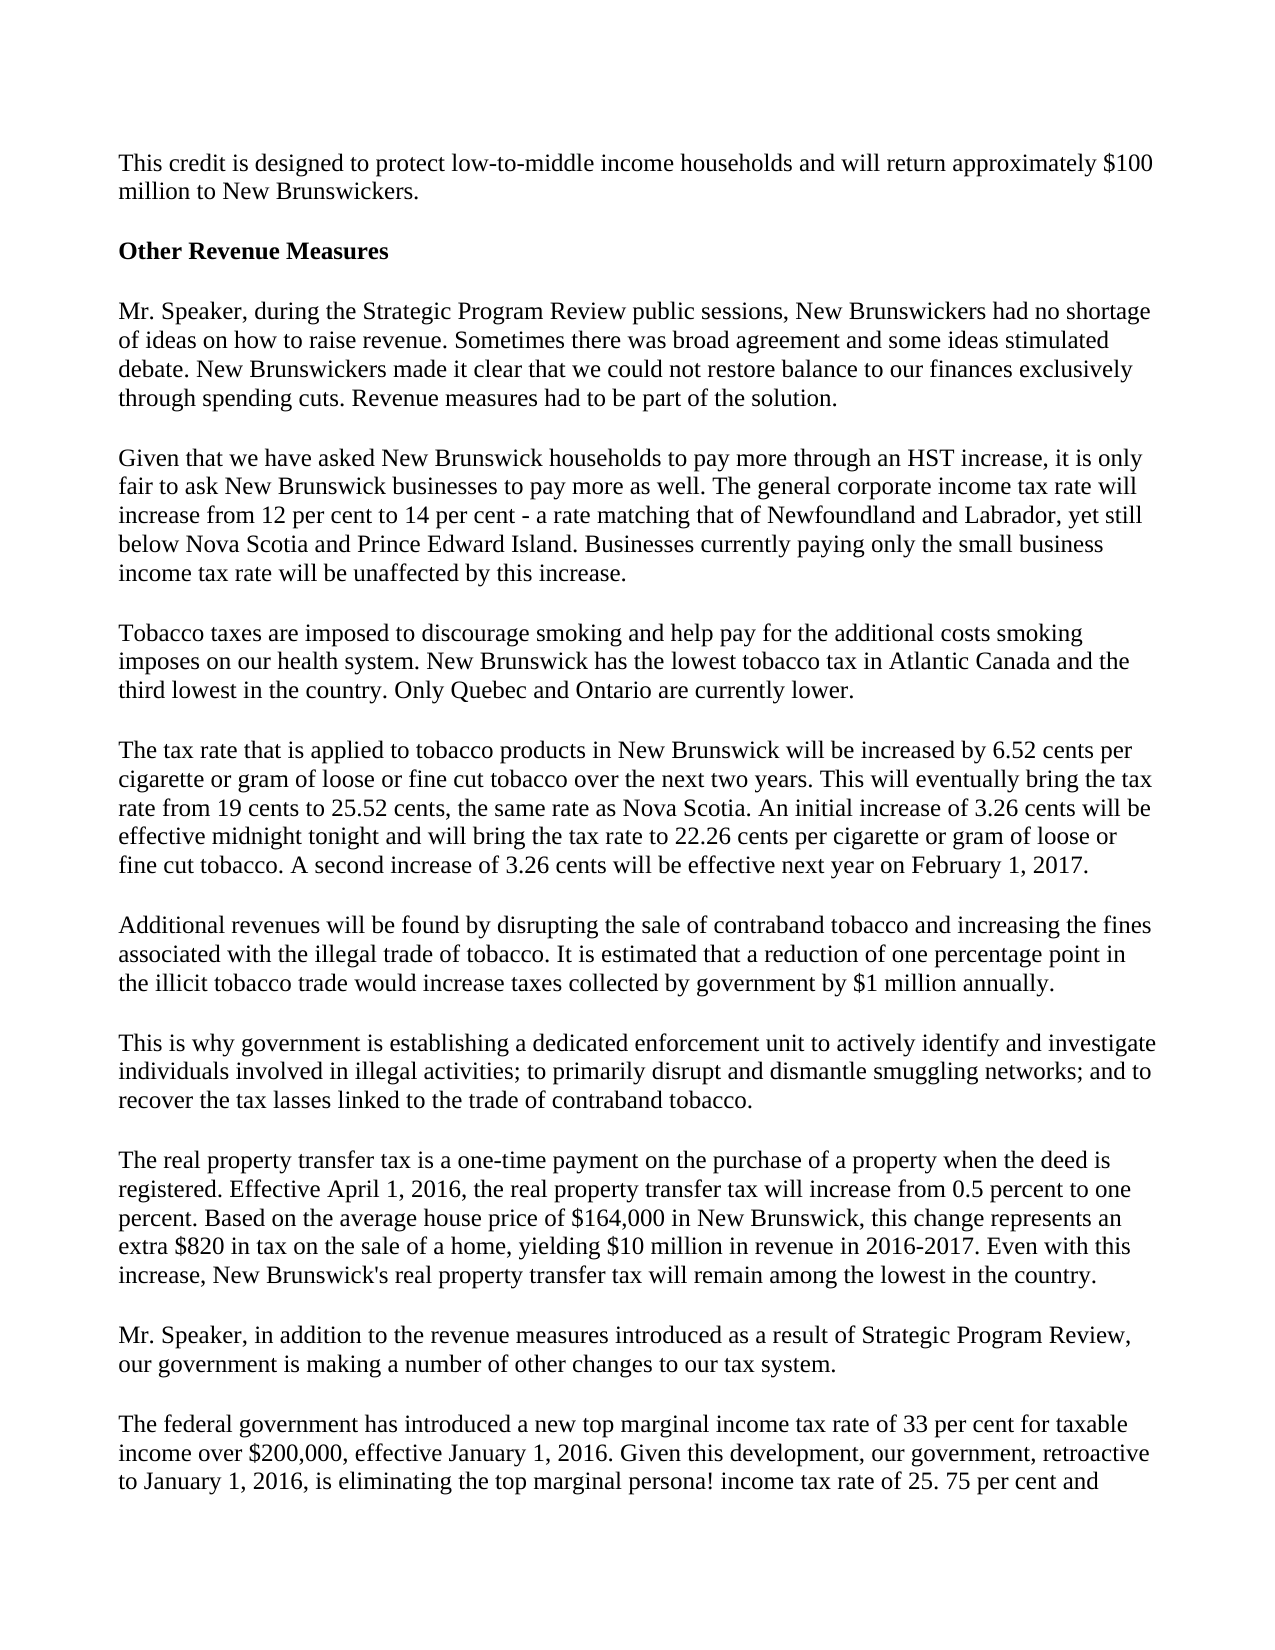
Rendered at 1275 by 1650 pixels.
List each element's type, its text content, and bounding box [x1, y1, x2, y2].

text This credit is designed to protect low-to-middle income households and will return approximately $100 million to New Brunswickers. [118, 148, 1157, 205]
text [118, 1409, 1157, 1495]
text Mr. Speaker, in addition to the revenue measures introduced as a result of Strategic Program Review, our government is making a number of other changes to our tax system. [118, 1320, 1157, 1378]
text The real property transfer tax is a one-time payment on the purchase of a property when the deed is registered. Effective April 1, 2016, the real property transfer tax will increase from 0.5 percent to one percent. Based on the average house price of $164,000 in New Brunswick, this change represents an extra $820 in tax on the sale of a home, yielding $10 million in revenue in 2016-2017. Even with this increase, New Brunswick's real property transfer tax will remain among the lowest in the country. [118, 1145, 1157, 1289]
text Given that we have asked New Brunswick households to pay more through an HST increase, it is only fair to ask New Brunswick businesses to pay more as well. The general corporate income tax rate will increase from 12 per cent to 14 per cent - a rate matching that of Newfoundland and Labrador, yet still below Nova Scotia and Prince Edward Island. Businesses currently paying only the small business income tax rate will be unaffected by this increase. [118, 443, 1157, 586]
text Tobacco taxes are imposed to discourage smoking and help pay for the additional costs smoking imposes on our health system. New Brunswick has the lowest tobacco tax in Atlantic Canada and the third lowest in the country. Only Quebec and Ontario are currently lower. [118, 618, 1157, 704]
text The tax rate that is applied to tobacco products in New Brunswick will be increased by 6.52 cents per cigarette or gram of loose or fine cut tobacco over the next two years. This will eventually bring the tax rate from 19 cents to 25.52 cents, the same rate as Nova Scotia. An initial increase of 3.26 cents will be effective midnight tonight and will bring the tax rate to 22.26 cents per cigarette or gram of loose or fine cut tobacco. A second increase of 3.26 cents will be effective next year on February 1, 2017. [118, 735, 1157, 879]
text This is why government is establishing a dedicated enforcement unit to actively identify and investigate individuals involved in illegal activities; to primarily disrupt and dismantle smuggling networks; and to recover the tax lasses linked to the trade of contraband tobacco. [118, 1028, 1157, 1114]
text Additional revenues will be found by disrupting the sale of contraband tobacco and increasing the fines associated with the illegal trade of tobacco. It is estimated that a reduction of one percentage point in the illicit tobacco trade would increase taxes collected by government by $1 million annually. [118, 910, 1157, 996]
text Mr. Speaker, during the Strategic Program Review public sessions, New Brunswickers had no shortage of ideas on how to raise revenue. Sometimes there was broad agreement and some ideas stimulated debate. New Brunswickers made it clear that we could not restore balance to our finances exclusively through spending cuts. Revenue measures had to be part of the solution. [118, 296, 1157, 411]
text Other Revenue Measures [118, 236, 1157, 265]
